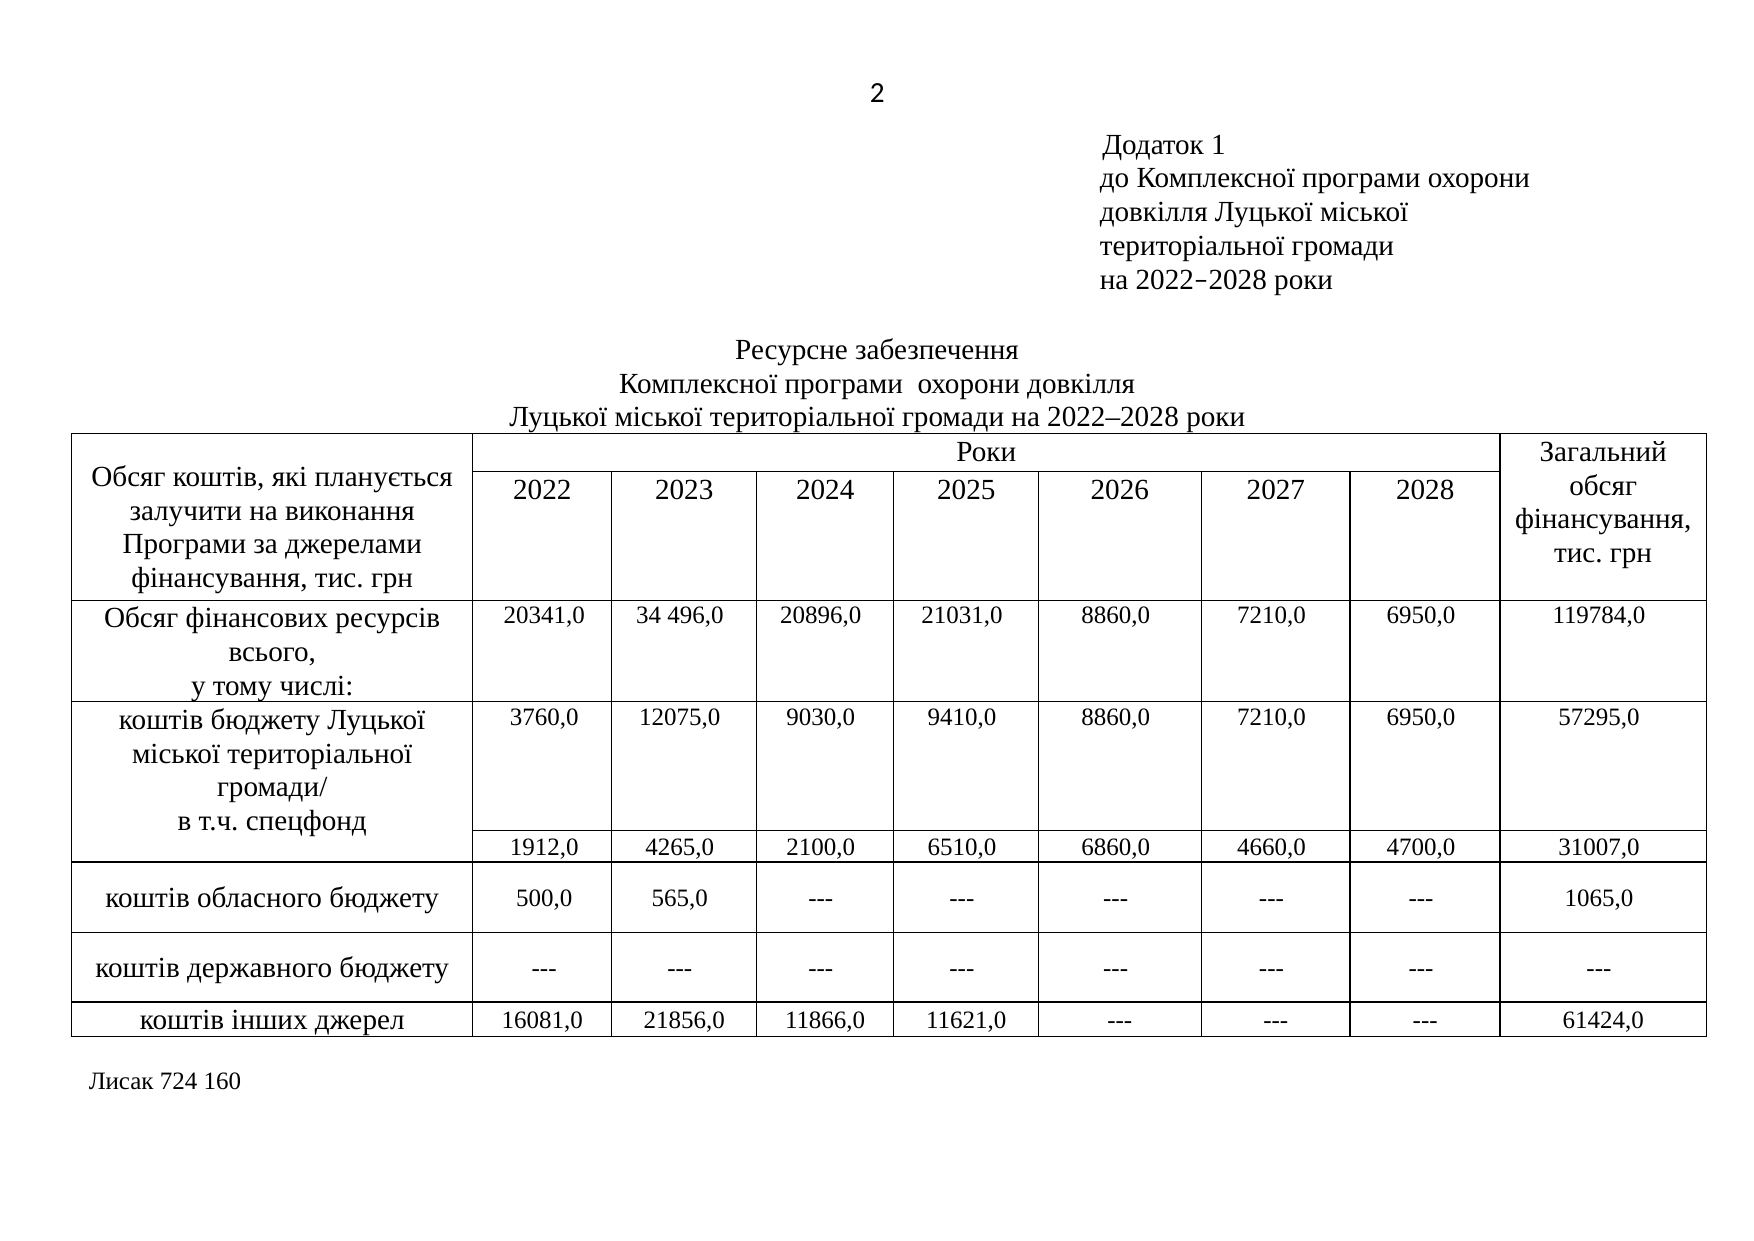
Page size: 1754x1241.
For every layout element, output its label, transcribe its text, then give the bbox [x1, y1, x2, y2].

table_cell --- [894, 933, 1038, 1001]
table_cell 9030,0 [757, 702, 893, 830]
table_cell 6950,0 [1351, 601, 1499, 701]
table_cell 7210,0 [1202, 702, 1349, 830]
table_cell 2027 [1202, 472, 1349, 599]
table_cell --- [1351, 933, 1499, 1001]
table_cell --- [1039, 863, 1201, 932]
table_cell 12075,0 [612, 702, 756, 830]
table_header Роки [473, 434, 1499, 471]
text довкілля Луцької міської [596, 194, 1665, 228]
table_cell 2024 [757, 472, 893, 599]
table_cell --- [1351, 1003, 1499, 1036]
text Комплексної програми охорони довкілля [88, 366, 1665, 399]
table_cell --- [894, 863, 1038, 932]
table_cell 4660,0 [1202, 831, 1349, 861]
table_cell 16081,0 [473, 1003, 611, 1036]
table_cell --- [1202, 1003, 1349, 1036]
list Ресурсне забезпечення [88, 332, 1665, 366]
table_cell 2028 [1351, 472, 1499, 599]
text до Комплексної програми охорони [596, 161, 1665, 194]
table_cell --- [1039, 933, 1201, 1001]
table_cell 1912,0 [473, 831, 611, 861]
table_cell 2022 [473, 472, 611, 599]
table_cell 8860,0 [1039, 702, 1201, 830]
table_cell --- [1202, 933, 1349, 1001]
table_cell 2026 [1039, 472, 1201, 599]
table_cell 6510,0 [894, 831, 1038, 861]
table_header Обсяг коштів, які планується залучити на виконання Програми за джерелами фінансування, тис. грн [72, 434, 472, 599]
text Лисак 724 160 [88, 1066, 1665, 1094]
text Луцької міської територіальної громади на 2022–2028 роки [88, 399, 1665, 433]
table_cell 34 496,0 [612, 601, 756, 701]
table_cell 31007,0 [1501, 831, 1706, 861]
table_cell --- [1202, 863, 1349, 932]
table_cell 21031,0 [894, 601, 1038, 701]
text територіальної громади [596, 228, 1665, 261]
table_cell 9410,0 [894, 702, 1038, 830]
table_cell --- [473, 933, 611, 1001]
table_cell 20896,0 [757, 601, 893, 701]
table_cell 4700,0 [1351, 831, 1499, 861]
table_cell --- [1501, 933, 1706, 1001]
table_cell Обсяг фінансових ресурсів всього, у тому числі: [72, 601, 472, 701]
table_cell 61424,0 [1501, 1003, 1706, 1036]
table_cell 2023 [612, 472, 756, 599]
table_cell 119784,0 [1501, 601, 1706, 701]
table_cell 11621,0 [894, 1003, 1038, 1036]
table_cell 2100,0 [757, 831, 893, 861]
table_cell 6860,0 [1039, 831, 1201, 861]
table_cell коштів бюджету Луцької міської територіальної громади/ в т.ч. спецфонд [72, 702, 472, 861]
table_cell --- [1351, 863, 1499, 932]
table_cell 21856,0 [612, 1003, 756, 1036]
table_cell 2025 [894, 472, 1038, 599]
table_cell 3760,0 [473, 702, 611, 830]
table_cell 1065,0 [1501, 863, 1706, 932]
table_cell 20341,0 [473, 601, 611, 701]
table_cell коштів інших джерел [72, 1003, 472, 1036]
text Додаток 1 [88, 127, 1665, 161]
table_cell --- [757, 933, 893, 1001]
table_cell --- [1039, 1003, 1201, 1036]
table_cell коштів державного бюджету [72, 933, 472, 1001]
table_cell --- [757, 863, 893, 932]
table_cell коштів обласного бюджету [72, 863, 472, 932]
text на 2022–2028 роки [596, 261, 1665, 297]
table_cell --- [612, 933, 756, 1001]
table_cell 500,0 [473, 863, 611, 932]
table_cell 57295,0 [1501, 702, 1706, 830]
table_header Загальний обсяг фінансування, тис. грн [1501, 434, 1706, 599]
table_cell 8860,0 [1039, 601, 1201, 701]
table_cell 7210,0 [1202, 601, 1349, 701]
table_cell 4265,0 [612, 831, 756, 861]
table_cell 565,0 [612, 863, 756, 932]
table_cell 11866,0 [757, 1003, 893, 1036]
table_cell 6950,0 [1351, 702, 1499, 830]
